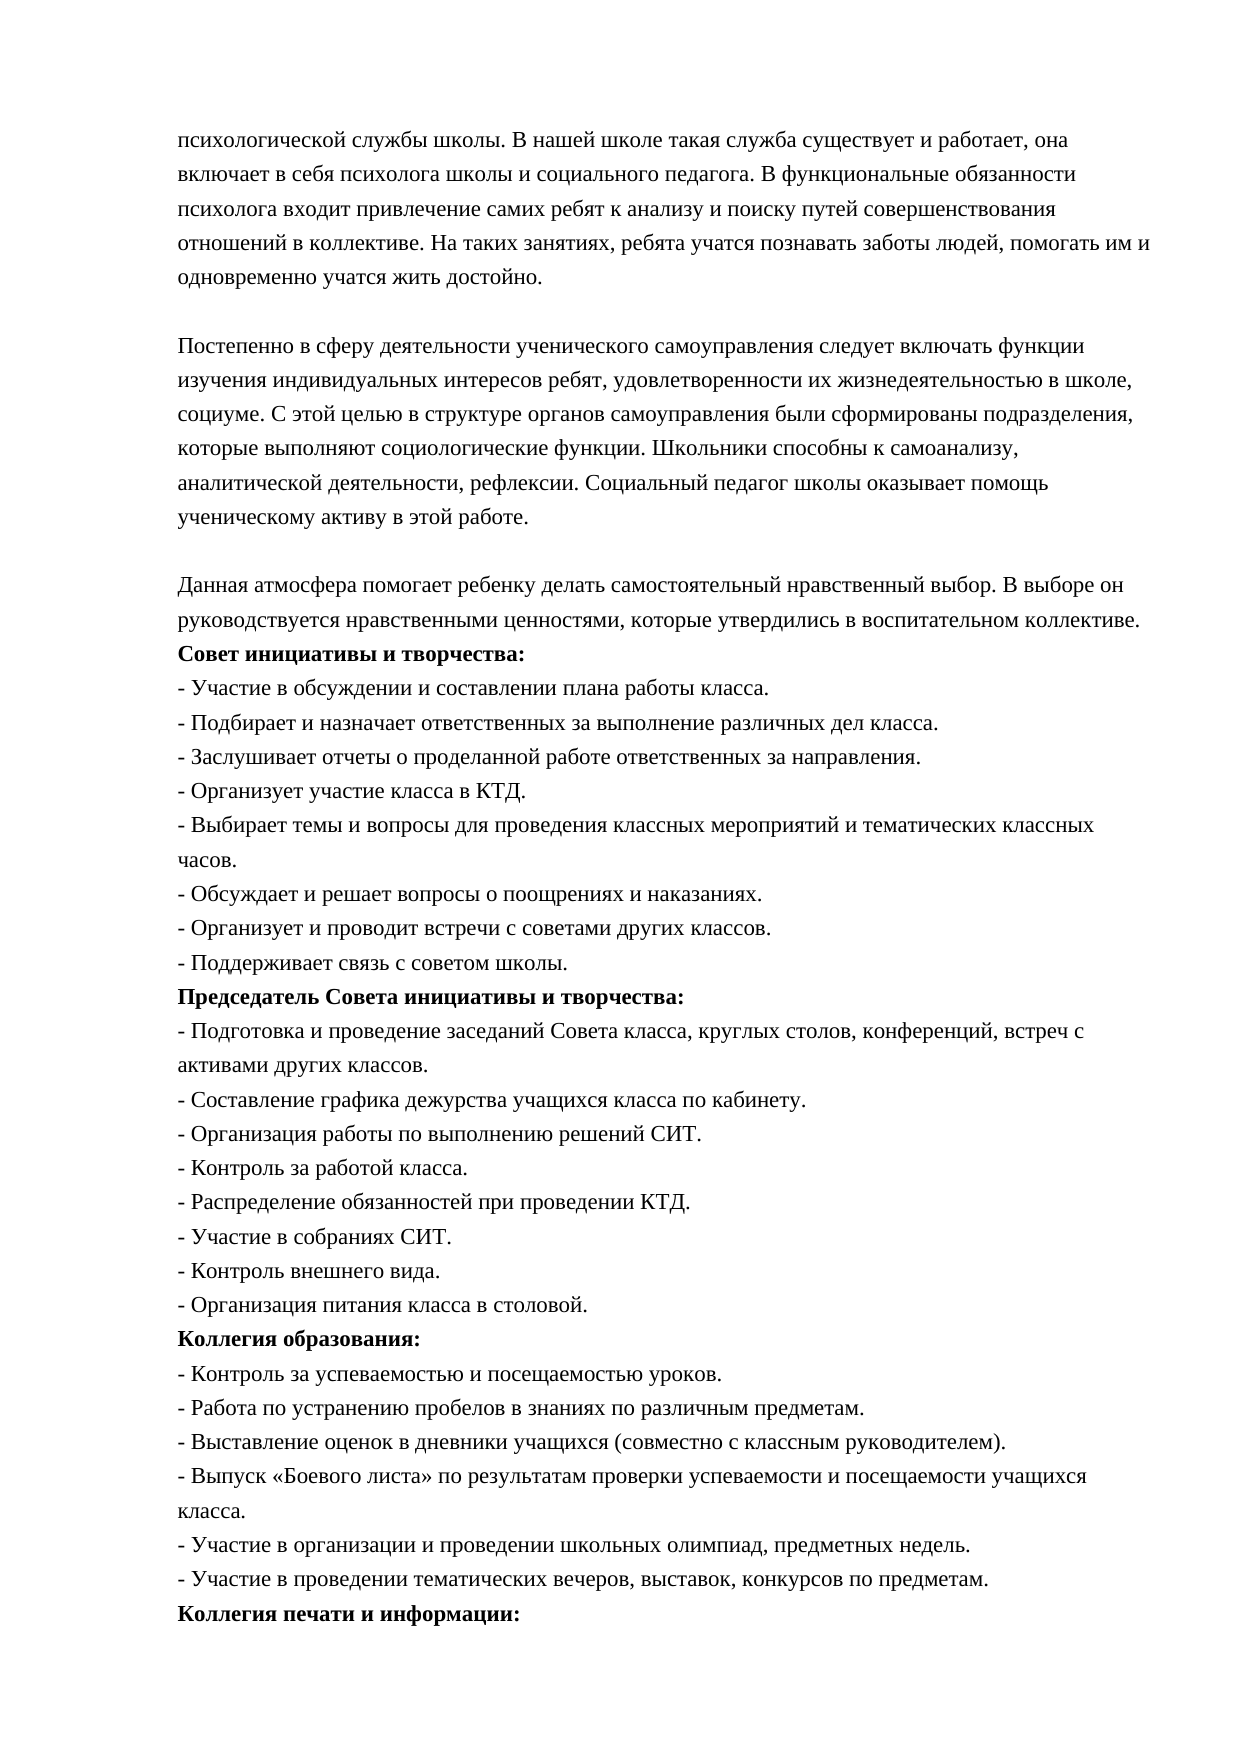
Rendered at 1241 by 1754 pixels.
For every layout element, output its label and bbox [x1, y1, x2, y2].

table_cell [177, 118, 1158, 1626]
